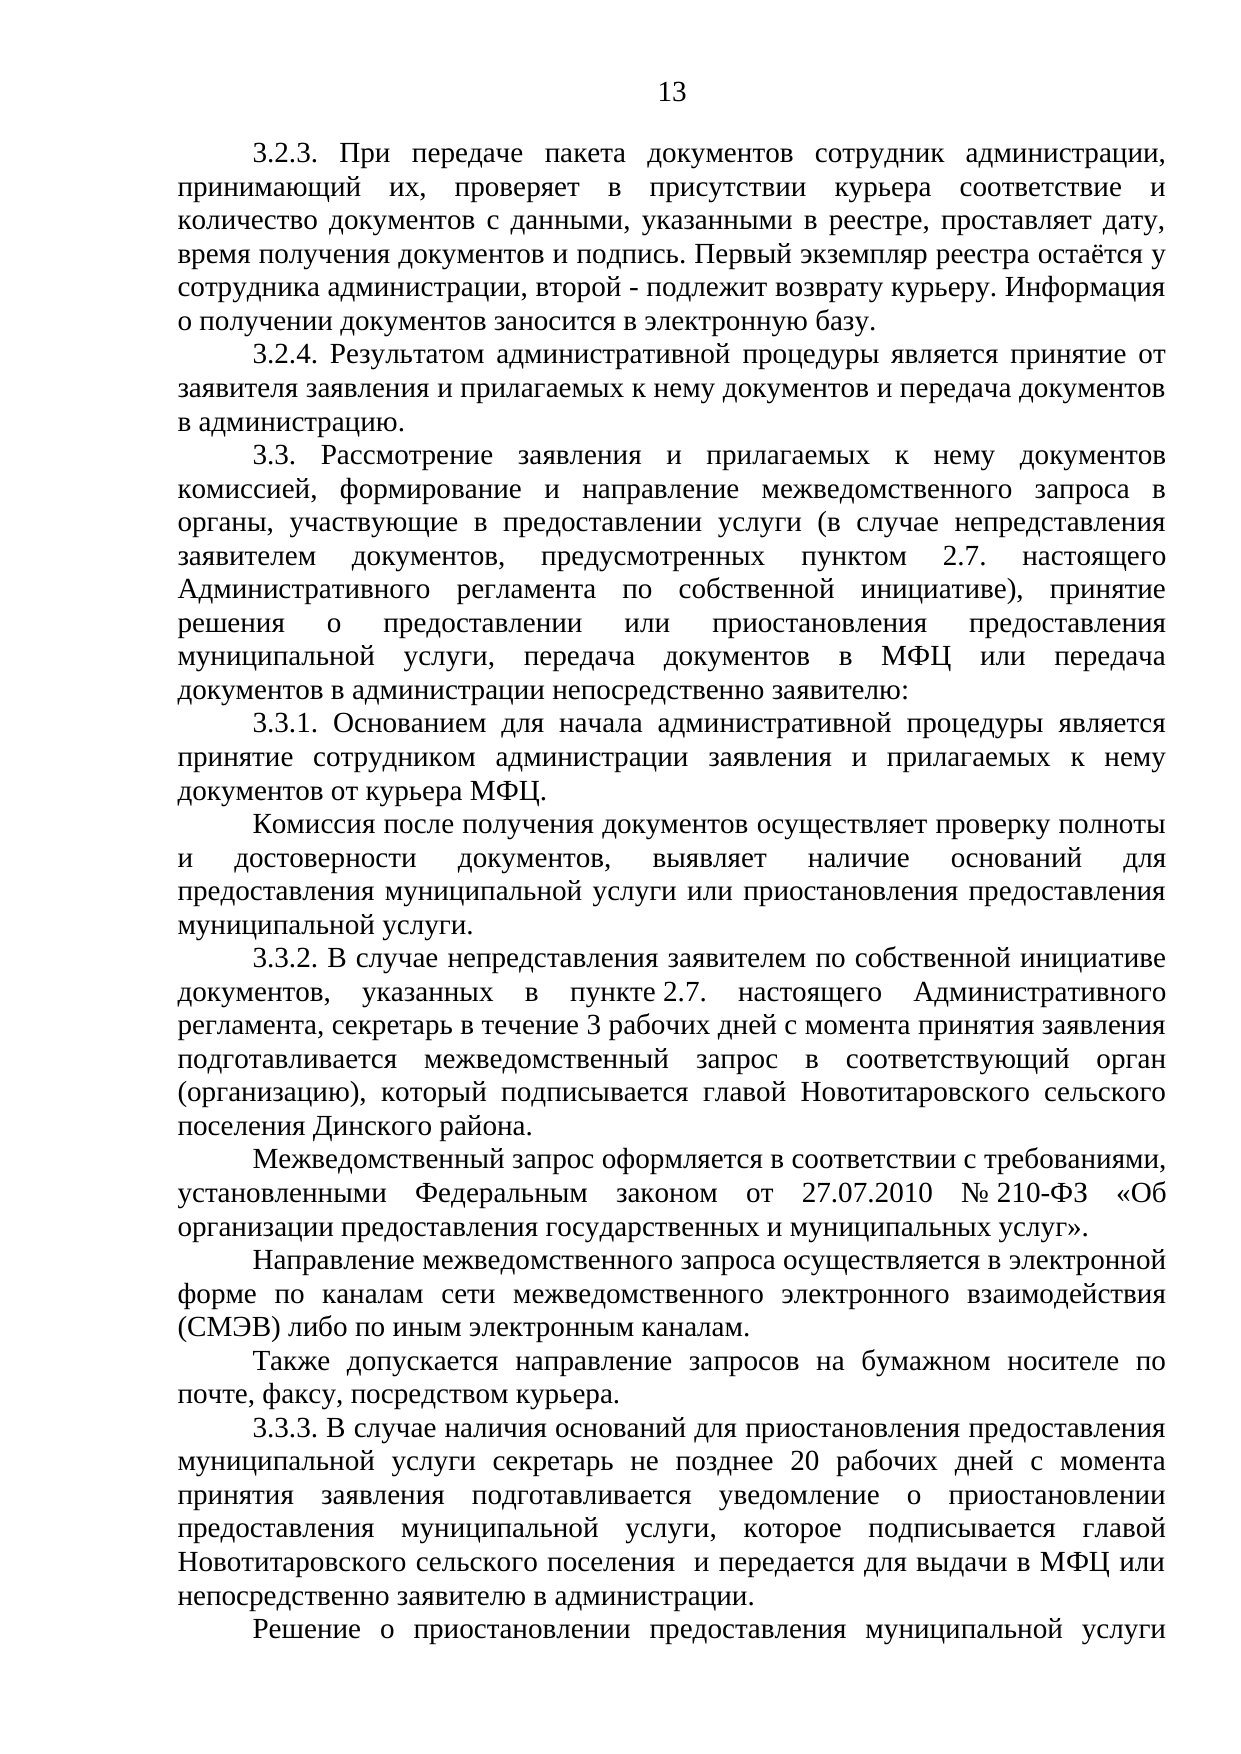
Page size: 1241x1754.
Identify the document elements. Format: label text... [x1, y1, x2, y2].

text 3.3.3. В случае наличия оснований для приостановления предоставления муниципальной услуги секретарь не позднее 20 рабочих дней с момента принятия заявления подготавливается уведомление о приостановлении предоставления муниципальной услуги, которое подписывается главой Новотитаровского сельского поселения и передается для выдачи в МФЦ или непосредственно заявителю в администрации. [177, 1410, 1167, 1611]
text 3.3.2. В случае непредставления заявителем по собственной инициативе документов, указанных в пункте 2.7. настоящего Административного регламента, секретарь в течение 3 рабочих дней с момента принятия заявления подготавливается межведомственный запрос в соответствующий орган (организацию), который подписывается главой Новотитаровского сельского поселения Динского района. [177, 940, 1167, 1142]
text Комиссия после получения документов осуществляет проверку полноты и достоверности документов, выявляет наличие оснований для предоставления муниципальной услуги или приостановления предоставления муниципальной услуги. [177, 806, 1167, 940]
text Также допускается направление запросов на бумажном носителе по почте, факсу, посредством курьера. [177, 1343, 1167, 1410]
text 3.2.3. При передаче пакета документов сотрудник администрации, принимающий их, проверяет в присутствии курьера соответствие и количество документов с данными, указанными в реестре, проставляет дату, время получения документов и подпись. Первый экземпляр реестра остаётся у сотрудника администрации, второй - подлежит возврату курьеру. Информация о получении документов заносится в электронную базу. [177, 135, 1167, 337]
text Направление межведомственного запроса осуществляется в электронной форме по каналам сети межведомственного электронного взаимодействия (СМЭВ) либо по иным электронным каналам. [177, 1242, 1167, 1343]
text 3.3. Рассмотрение заявления и прилагаемых к нему документов комиссией, формирование и направление межведомственного запроса в органы, участвующие в предоставлении услуги (в случае непредставления заявителем документов, предусмотренных пунктом 2.7. настоящего Административного регламента по собственной инициативе), принятие решения о предоставлении или приостановления предоставления муниципальной услуги, передача документов в МФЦ или передача документов в администрации непосредственно заявителю: [177, 437, 1167, 706]
text 3.3.1. Основанием для начала административной процедуры является принятие сотрудником администрации заявления и прилагаемых к нему документов от курьера МФЦ. [177, 706, 1167, 806]
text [177, 1611, 1167, 1645]
text Межведомственный запрос оформляется в соответствии с требованиями, установленными Федеральным законом от 27.07.2010 № 210-ФЗ «Об организации предоставления государственных и муниципальных услуг». [177, 1142, 1167, 1242]
text 3.2.4. Результатом административной процедуры является принятие от заявителя заявления и прилагаемых к нему документов и передача документов в администрацию. [177, 337, 1167, 437]
